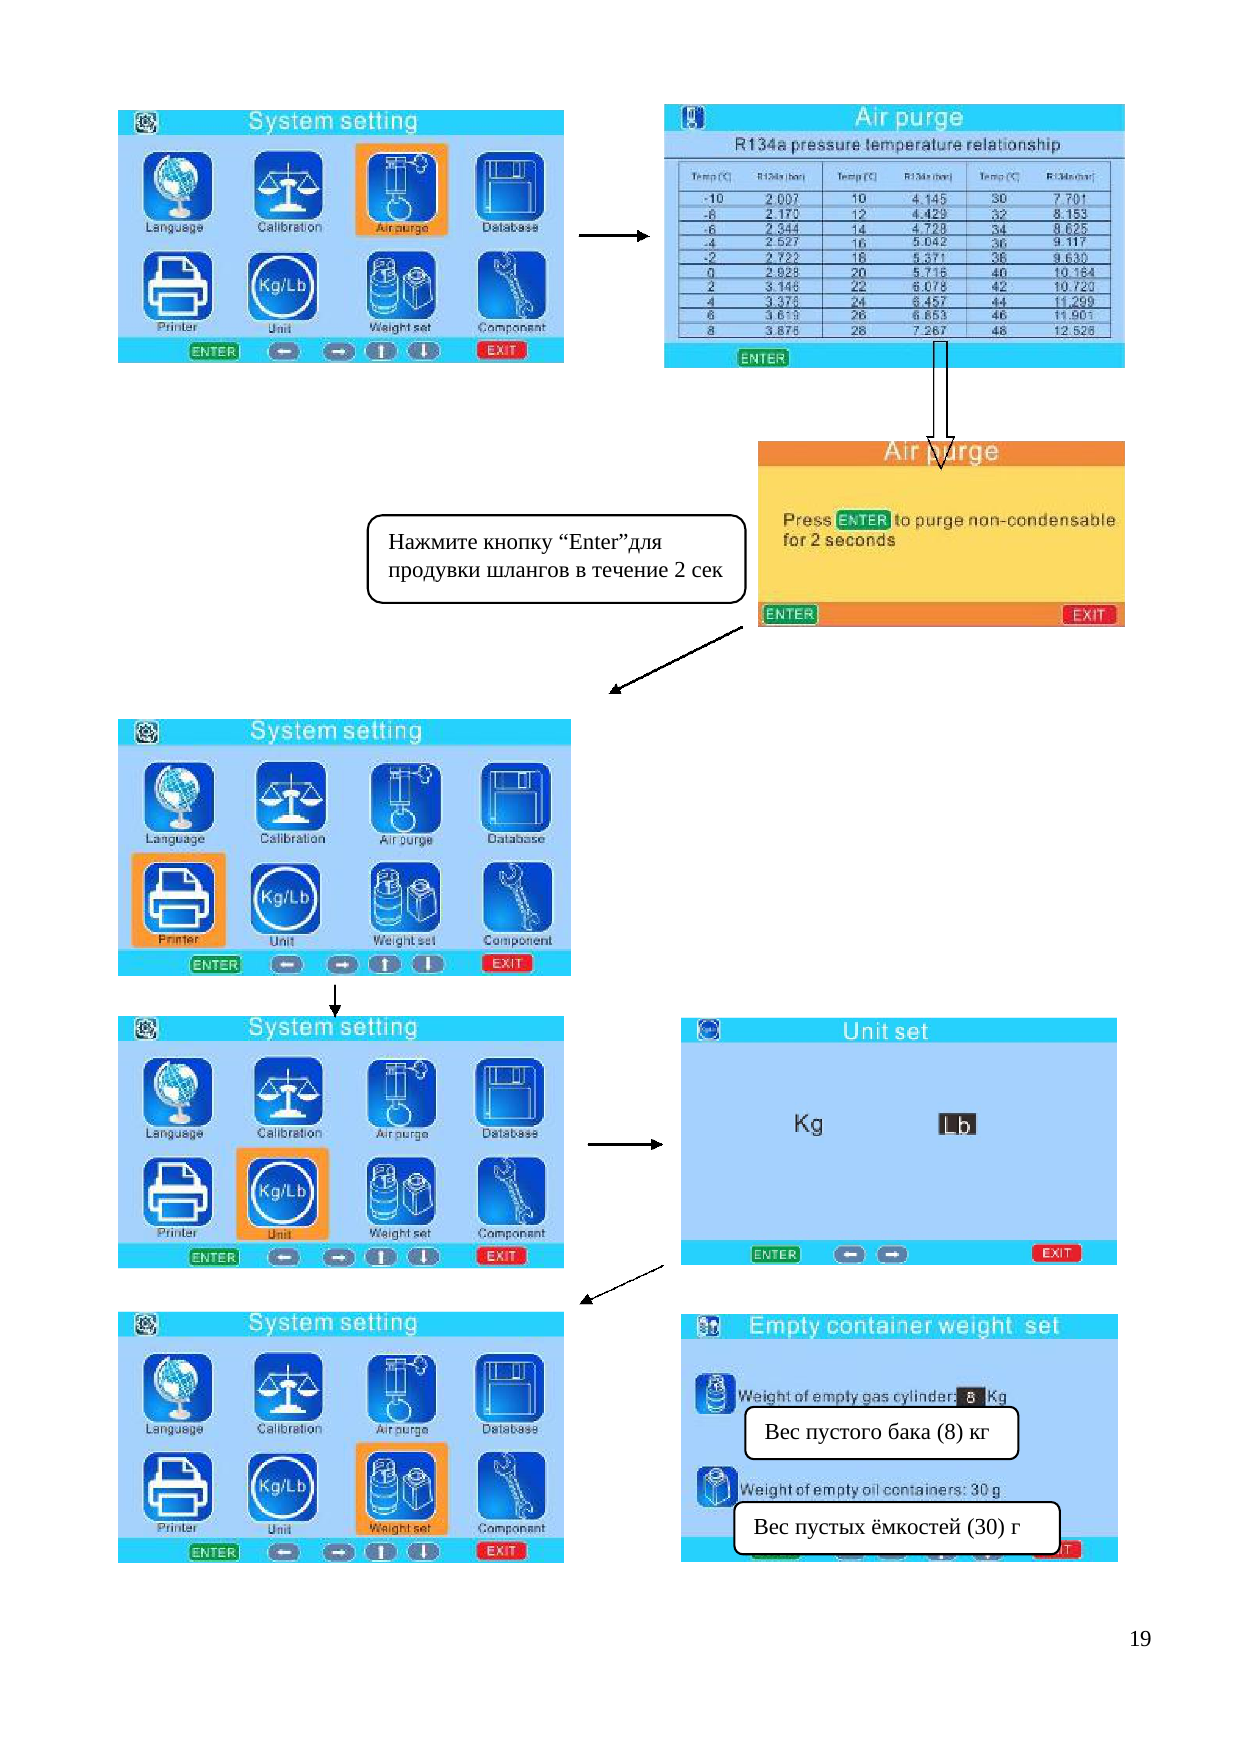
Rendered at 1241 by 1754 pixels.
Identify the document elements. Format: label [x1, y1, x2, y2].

picture [118, 104, 1125, 694]
picture [118, 719, 1118, 1563]
